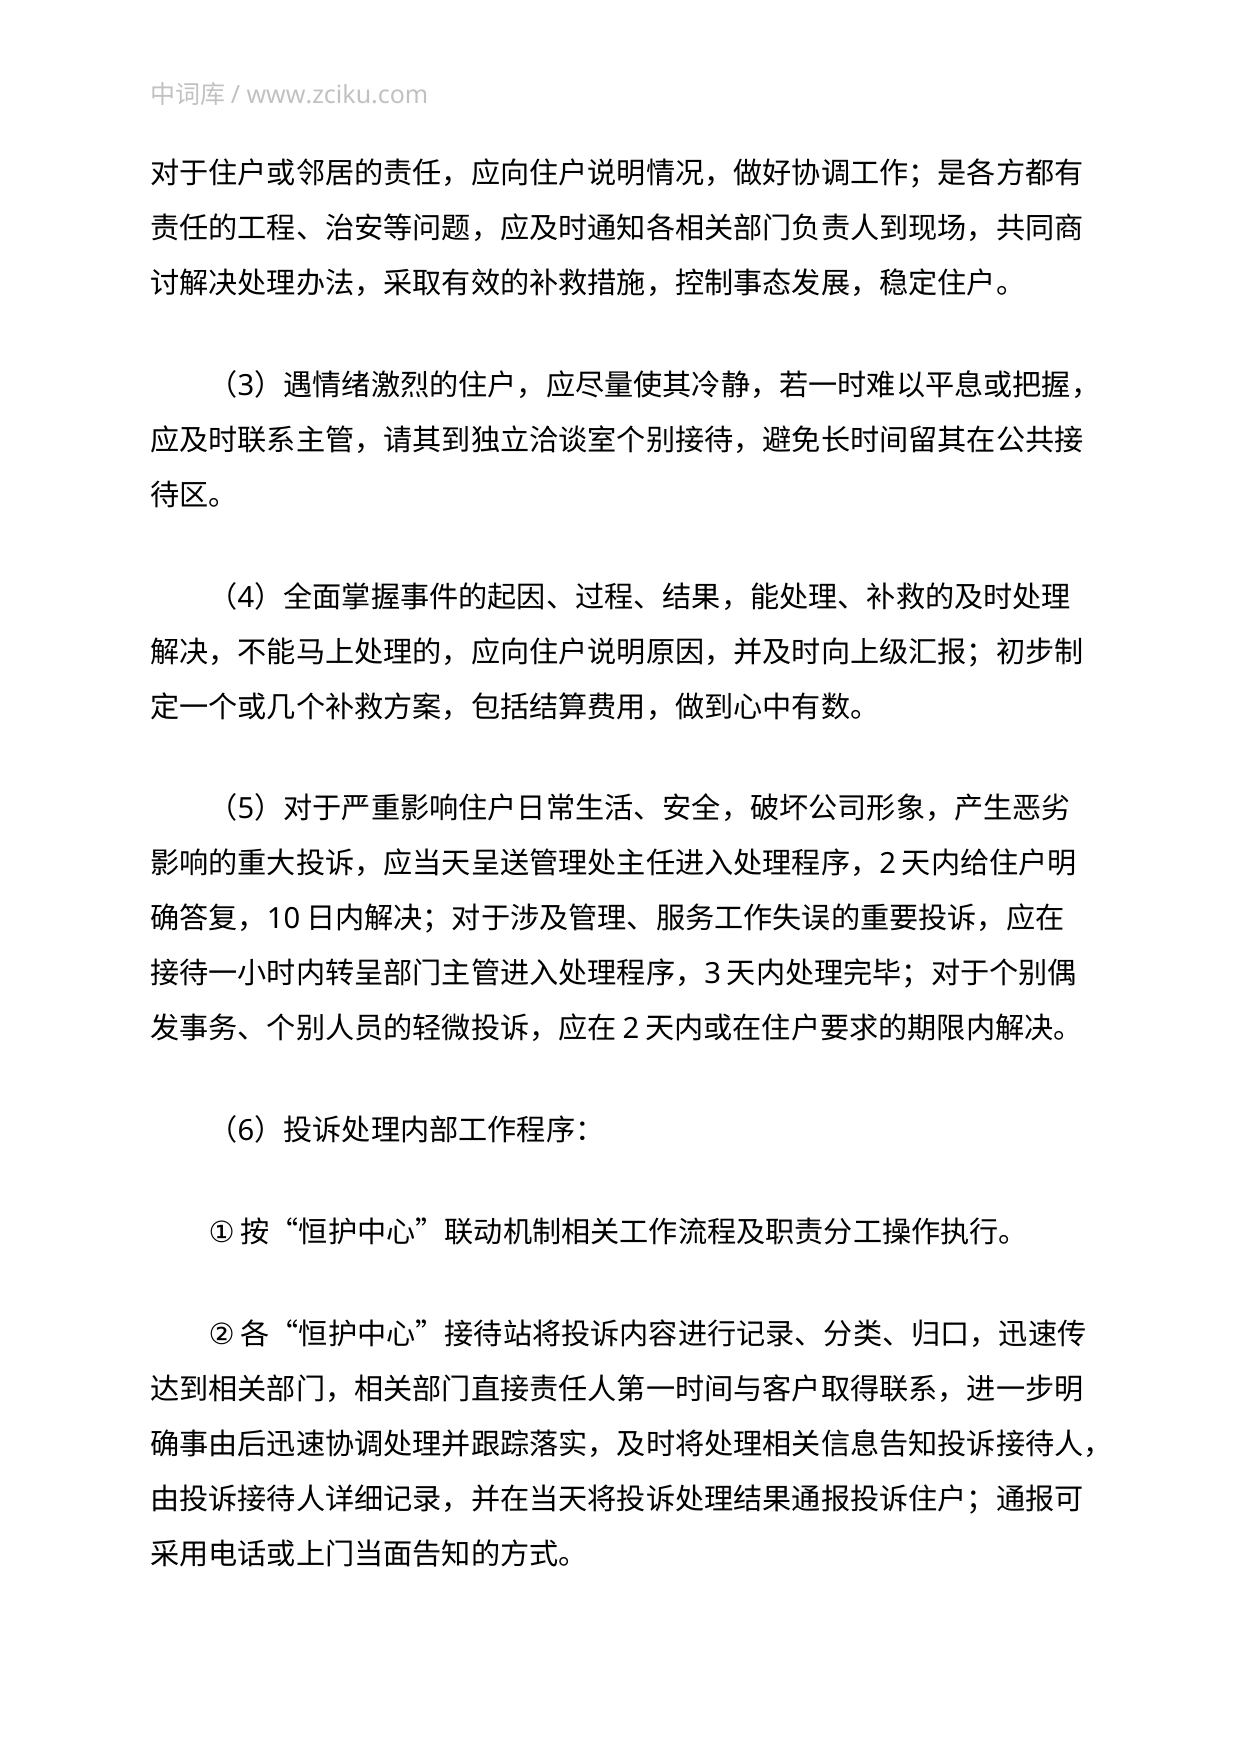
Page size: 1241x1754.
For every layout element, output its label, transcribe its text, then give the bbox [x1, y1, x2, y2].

text ②各“恒护中心”接待站将投诉内容进行记录、分类、归口，迅速传达到相关部门，相关部门直接责任人第一时间与客户取得联系，进一步明确事由后迅速协调处理并跟踪落实，及时将处理相关信息告知投诉接待人，由投诉接待人详细记录，并在当天将投诉处理结果通报投诉住户；通报可采用电话或上门当面告知的方式。 [150, 1311, 1090, 1573]
text （3）遇情绪激烈的住户，应尽量使其冷静，若一时难以平息或把握，应及时联系主管，请其到独立洽谈室个别接待，避免长时间留其在公共接待区。 [150, 362, 1090, 514]
text （4）全面掌握事件的起因、过程、结果，能处理、补救的及时处理解决，不能马上处理的，应向住户说明原因，并及时向上级汇报；初步制定一个或几个补救方案，包括结算费用，做到心中有数。 [150, 573, 1090, 725]
text ①按“恒护中心”联动机制相关工作流程及职责分工操作执行。 [150, 1209, 1090, 1251]
text （6）投诉处理内部工作程序： [150, 1107, 1090, 1149]
text （5）对于严重影响住户日常生活、安全，破坏公司形象，产生恶劣影响的重大投诉，应当天呈送管理处主任进入处理程序，2天内给住户明确答复，10日内解决；对于涉及管理、服务工作失误的重要投诉，应在接待一小时内转呈部门主管进入处理程序，3天内处理完毕；对于个别偶发事务、个别人员的轻微投诉，应在2天内或在住户要求的期限内解决。 [150, 785, 1090, 1047]
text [150, 150, 1090, 302]
